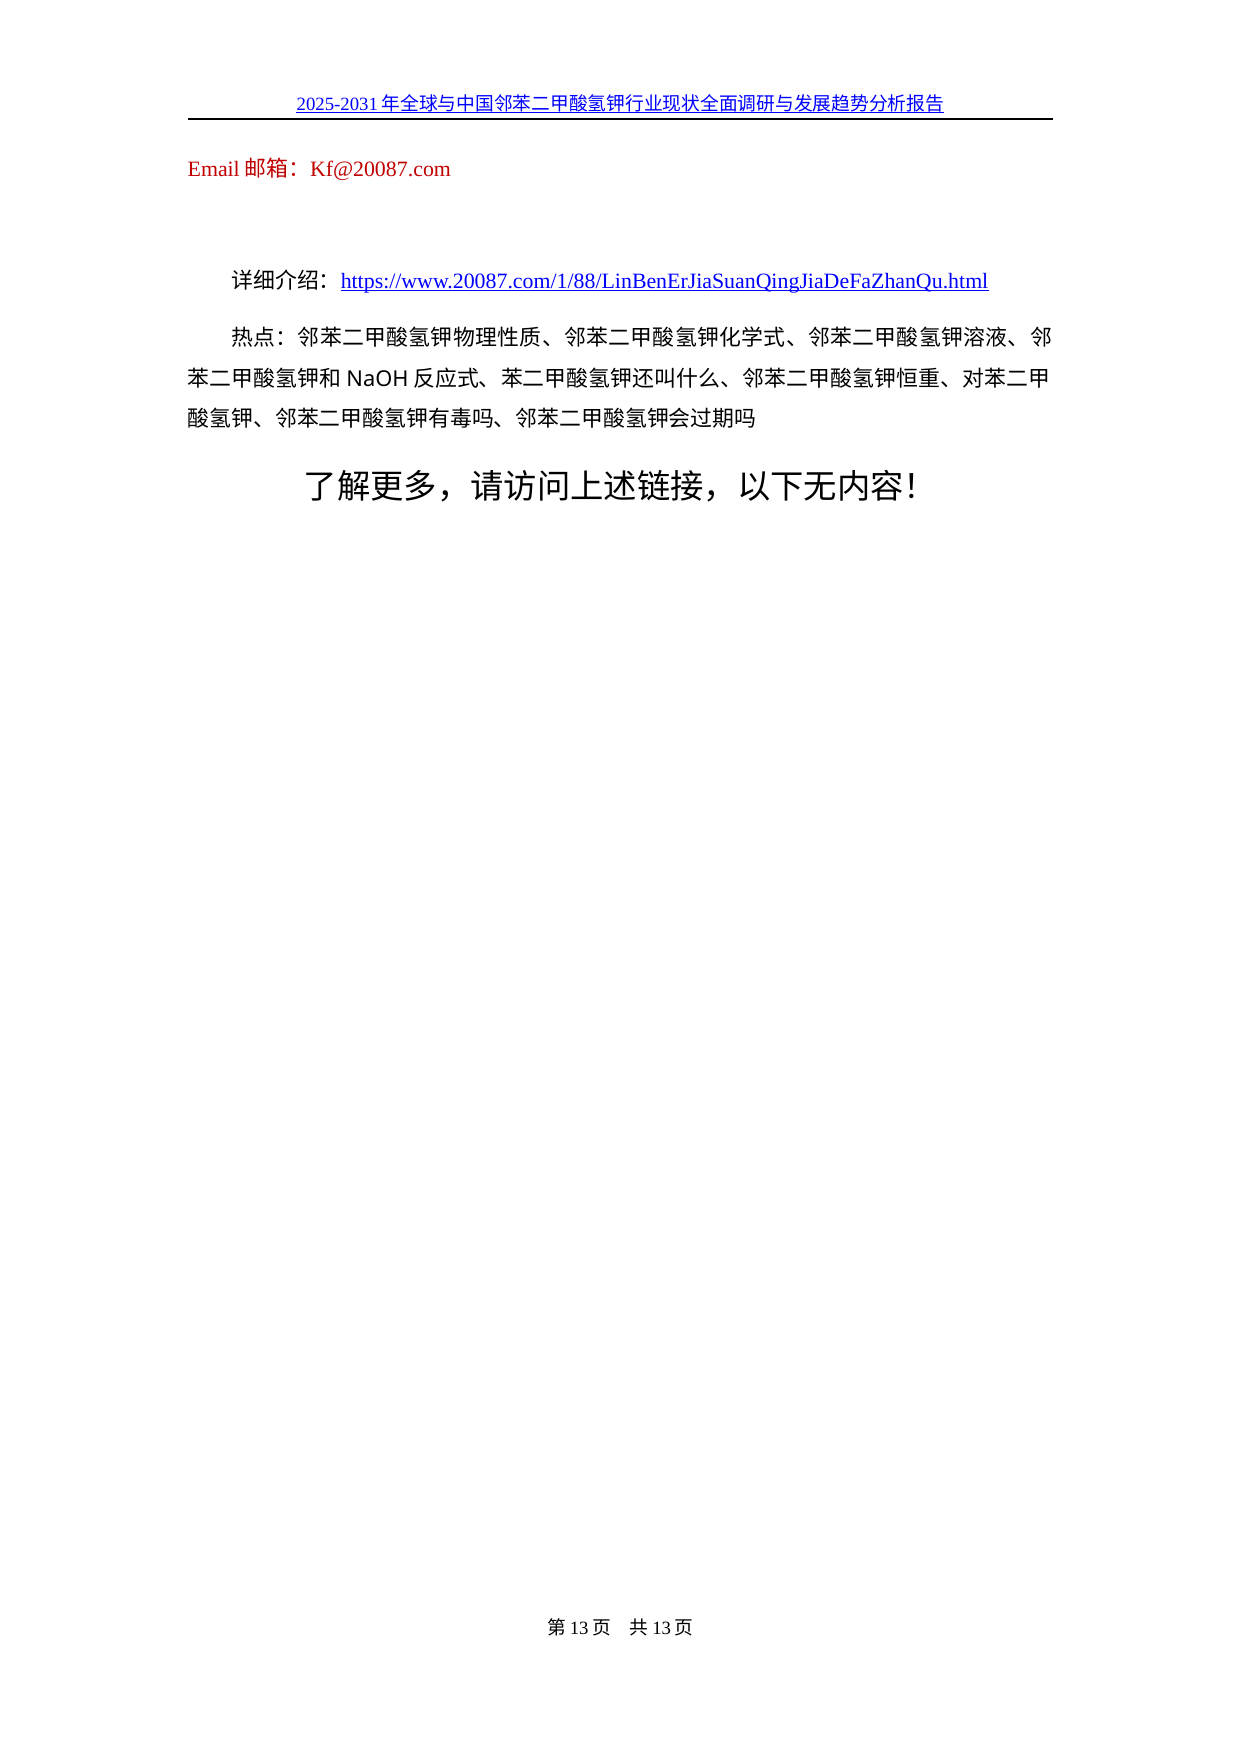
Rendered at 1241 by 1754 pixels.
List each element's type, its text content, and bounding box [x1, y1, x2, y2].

title 了解更多，请访问上述链接，以下无内容！ [187, 451, 1053, 516]
text 热点：邻苯二甲酸氢钾物理性质、邻苯二甲酸氢钾化学式、邻苯二甲酸氢钾溶液、邻苯二甲酸氢钾和NaOH反应式、苯二甲酸氢钾还叫什么、邻苯二甲酸氢钾恒重、对苯二甲酸氢钾、邻苯二甲酸氢钾有毒吗、邻苯二甲酸氢钾会过期吗 [187, 320, 1053, 433]
text 详细介绍：https://www.20087.com/1/88/LinBenErJiaSuanQingJiaDeFaZhanQu.html [187, 263, 1053, 296]
text Email邮箱：Kf@20087.com [187, 150, 1053, 183]
